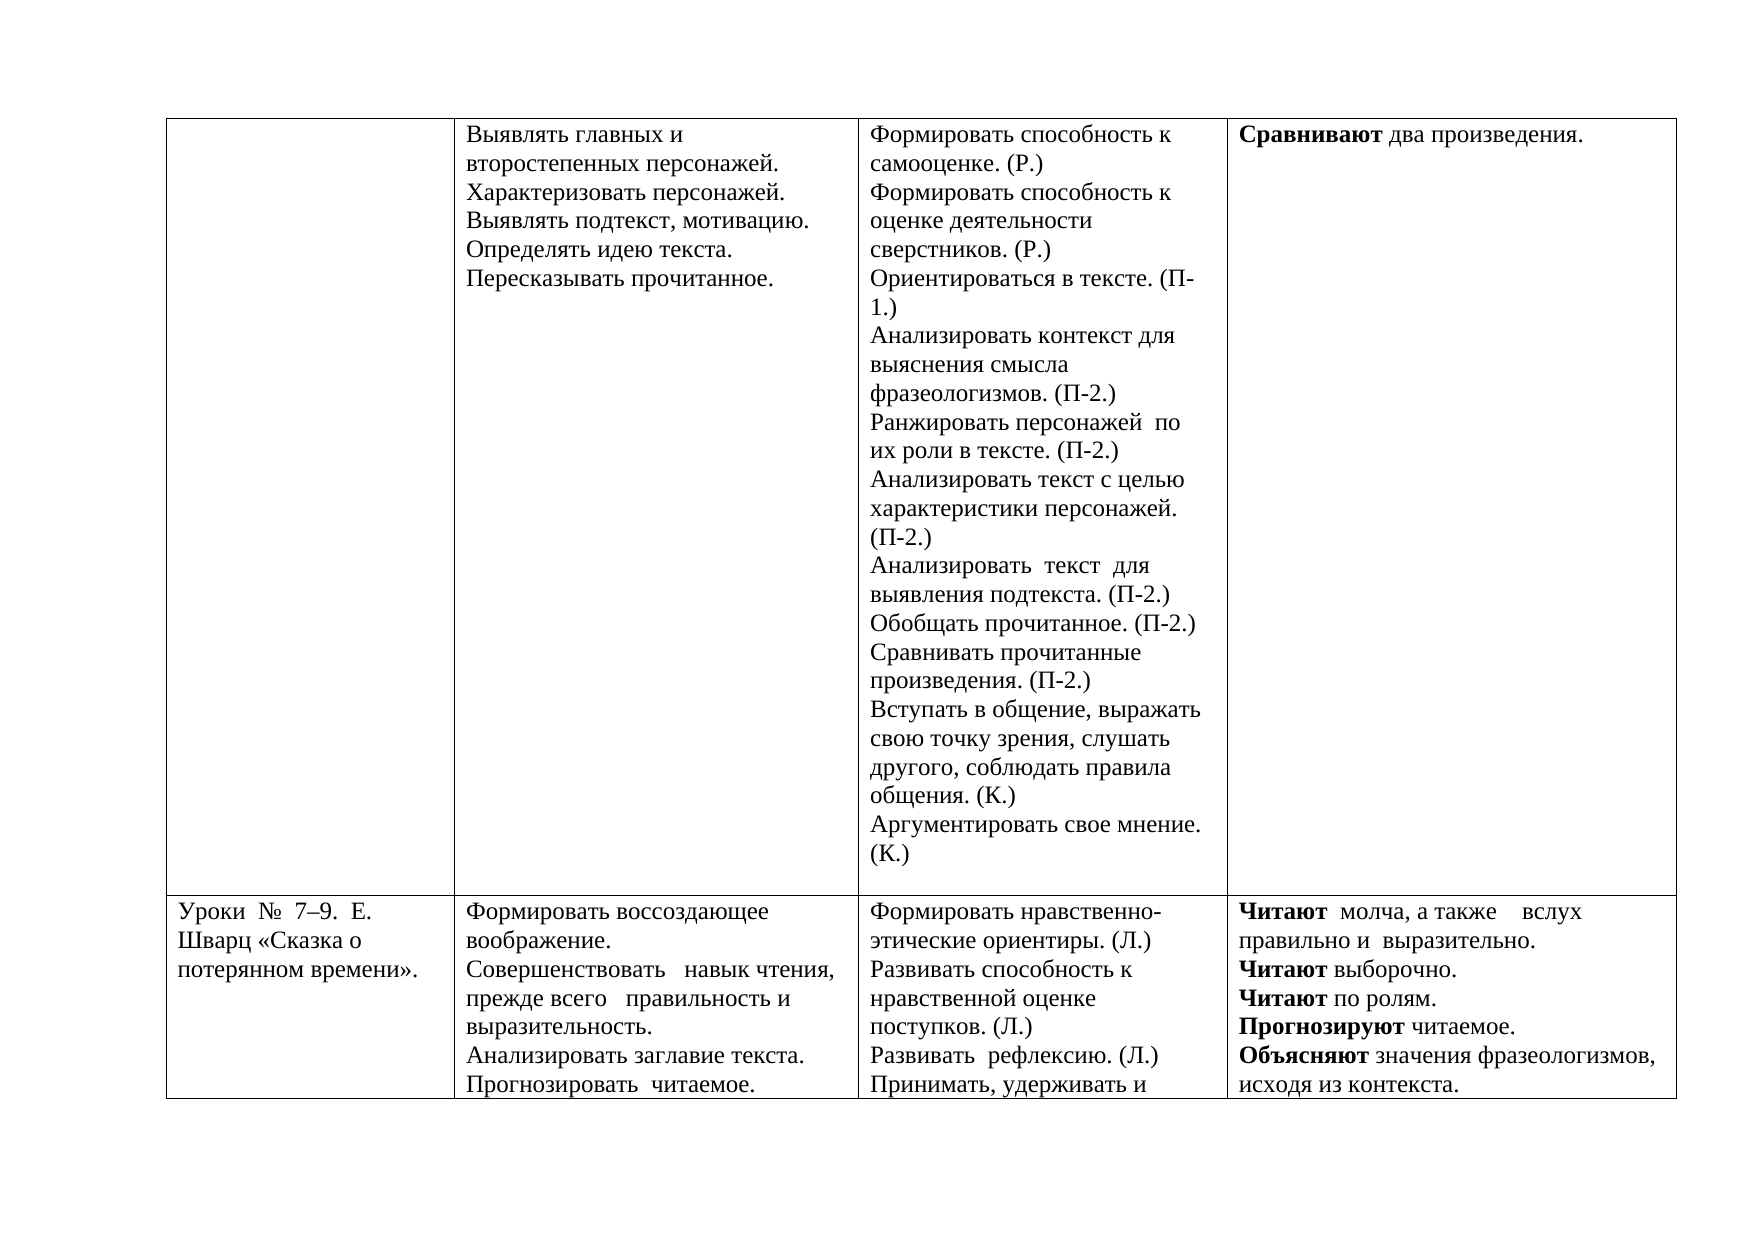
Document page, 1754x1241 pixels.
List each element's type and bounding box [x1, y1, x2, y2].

table_cell [455, 896, 858, 1098]
table_cell [455, 119, 858, 895]
table_cell [859, 896, 1227, 1098]
table_cell [859, 119, 1227, 895]
table_cell [1228, 896, 1676, 1098]
table_cell [167, 896, 454, 1098]
table_cell [1228, 119, 1676, 895]
table_cell [167, 119, 454, 895]
